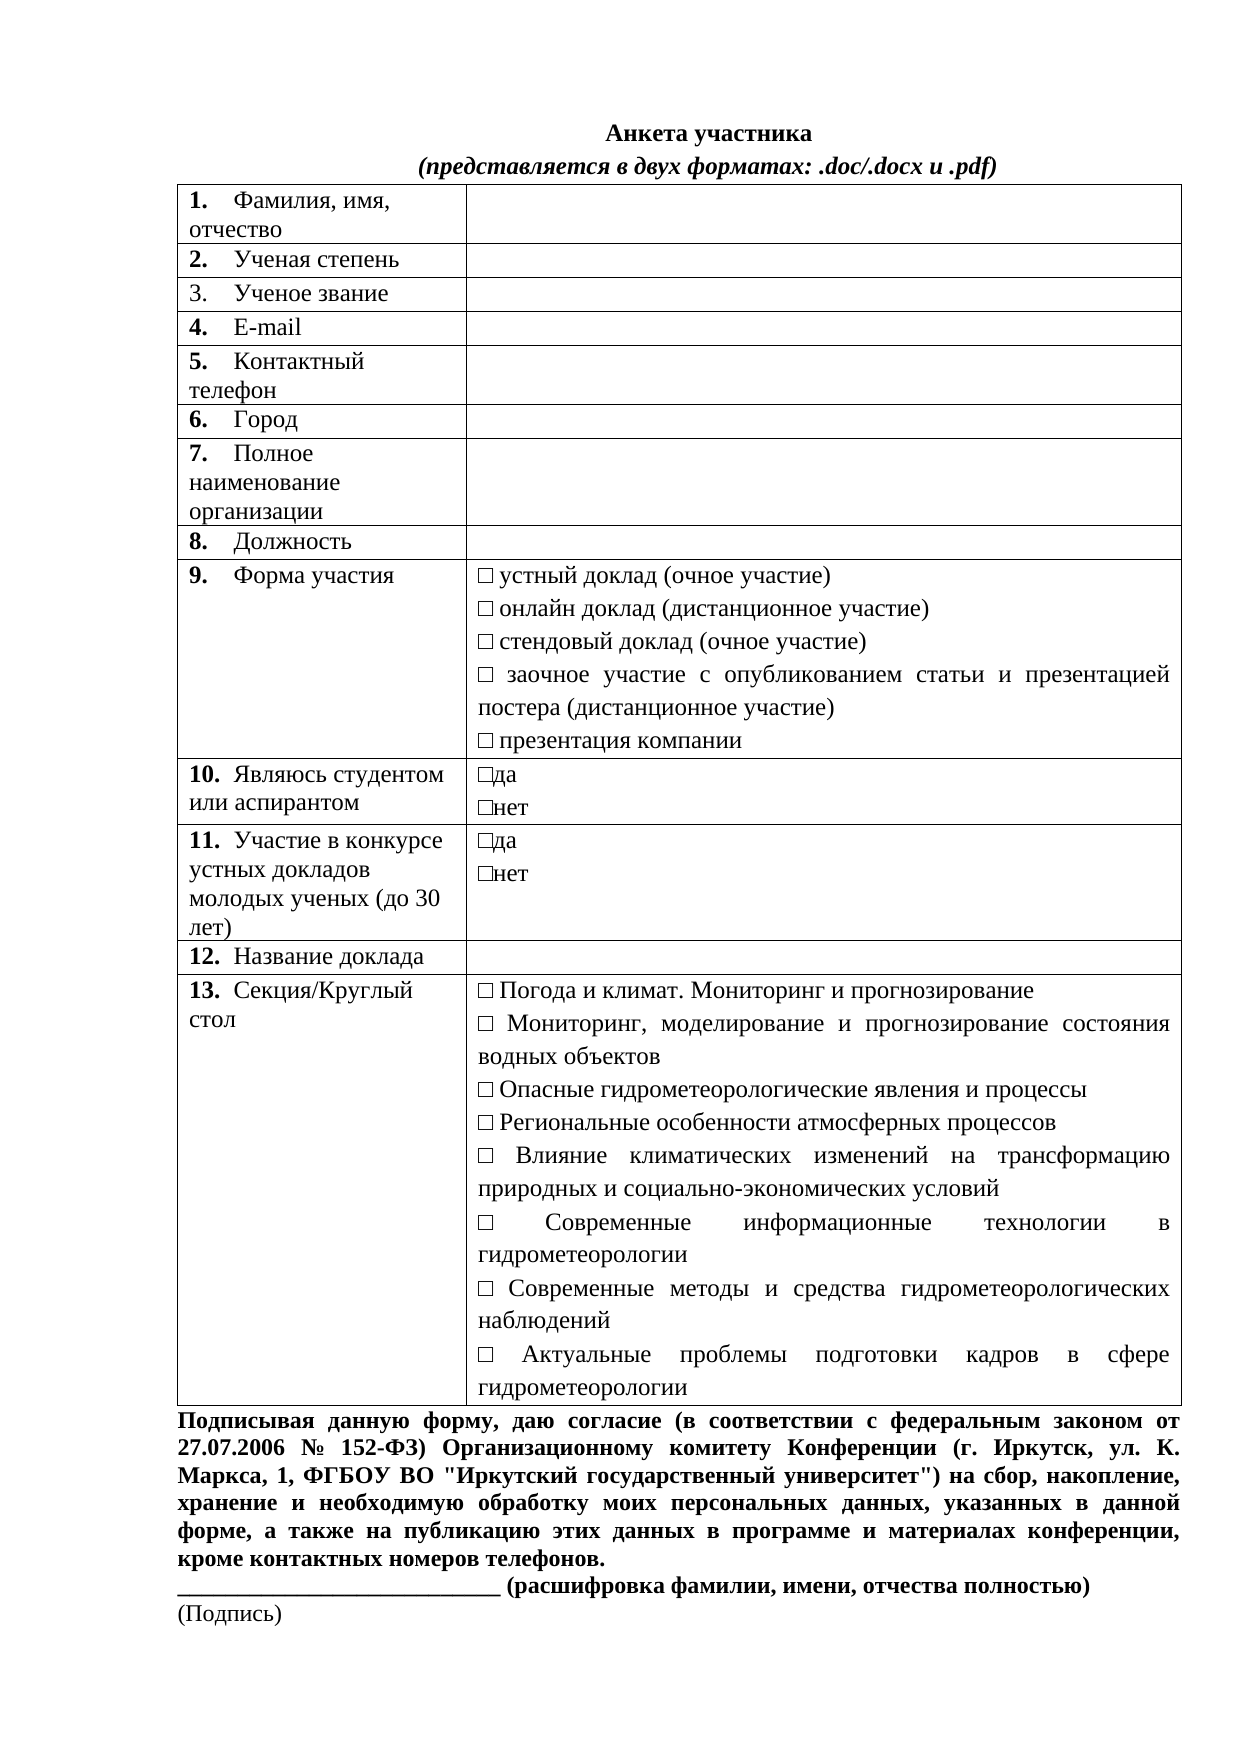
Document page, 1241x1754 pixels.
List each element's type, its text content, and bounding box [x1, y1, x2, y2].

text ___________________________ (расшифровка фамилии, имени, отчества полностью) (Подпись) [177, 1571, 1181, 1626]
table_cell Должность [178, 526, 466, 559]
table_cell □ устный доклад (очное участие) □ онлайн доклад (дистанционное участие) □ стендовый доклад (очное участие) □ заочное участие с опубликованием статьи и презентацией постера (дистанционное участие) □ презентация компании [467, 560, 1181, 758]
table_cell □да □нет [467, 759, 1181, 824]
table_cell Являюсь студентом или аспирантом [178, 759, 466, 824]
table_cell [467, 941, 1181, 974]
table_cell Контактный телефон [178, 346, 466, 403]
table_cell [467, 405, 1181, 437]
table_cell [467, 439, 1181, 525]
text Анкета участника [177, 118, 1181, 147]
text Подписывая данную форму, даю согласие (в соответствии с федеральным законом от 27.07.2006 № 152-ФЗ) Организационному комитету Конференции (г. Иркутск, ул. К. Маркса, 1, ФГБОУ ВО "Иркутский государственный университет") на сбор, накопление, хранение и необходимую обработку моих персональных данных, указанных в данной форме, а также на публикацию этих данных в программе и материалах конференции, кроме контактных номеров телефонов. [177, 1406, 1181, 1571]
table_header Фамилия, имя, отчество [178, 185, 466, 243]
table_cell □да □нет [467, 825, 1181, 940]
table_cell Участие в конкурсе устных докладов молодых ученых (до 30 лет) [178, 825, 466, 940]
table_cell Город [178, 405, 466, 437]
table_header [467, 185, 1181, 243]
table_cell Ученое звание [178, 278, 466, 311]
table_cell [467, 526, 1181, 559]
table_cell E-mail [178, 312, 466, 345]
text (представляется в двух форматах: .doc/.docx и .pdf) [177, 151, 1181, 180]
table_cell Полное наименование организации [178, 439, 466, 525]
table_cell □ Погода и климат. Мониторинг и прогнозирование □ Мониторинг, моделирование и прогнозирование состояния водных объектов □ Опасные гидрометеорологические явления и процессы □ Региональные особенности атмосферных процессов □ Влияние климатических изменений на трансформацию природных и социально-экономических условий □ Современные информационные технологии в гидрометеорологии □ Современные методы и средства гидрометеорологических наблюдений □ Актуальные проблемы подготовки кадров в сфере гидрометеорологии [467, 975, 1181, 1404]
table_cell [467, 346, 1181, 403]
table_cell [467, 244, 1181, 277]
table_cell Название доклада [178, 941, 466, 974]
table_cell Форма участия [178, 560, 466, 758]
table_cell [467, 278, 1181, 311]
table_cell Ученая степень [178, 244, 466, 277]
table_cell [467, 312, 1181, 345]
table_cell Секция/Круглый стол [178, 975, 466, 1404]
